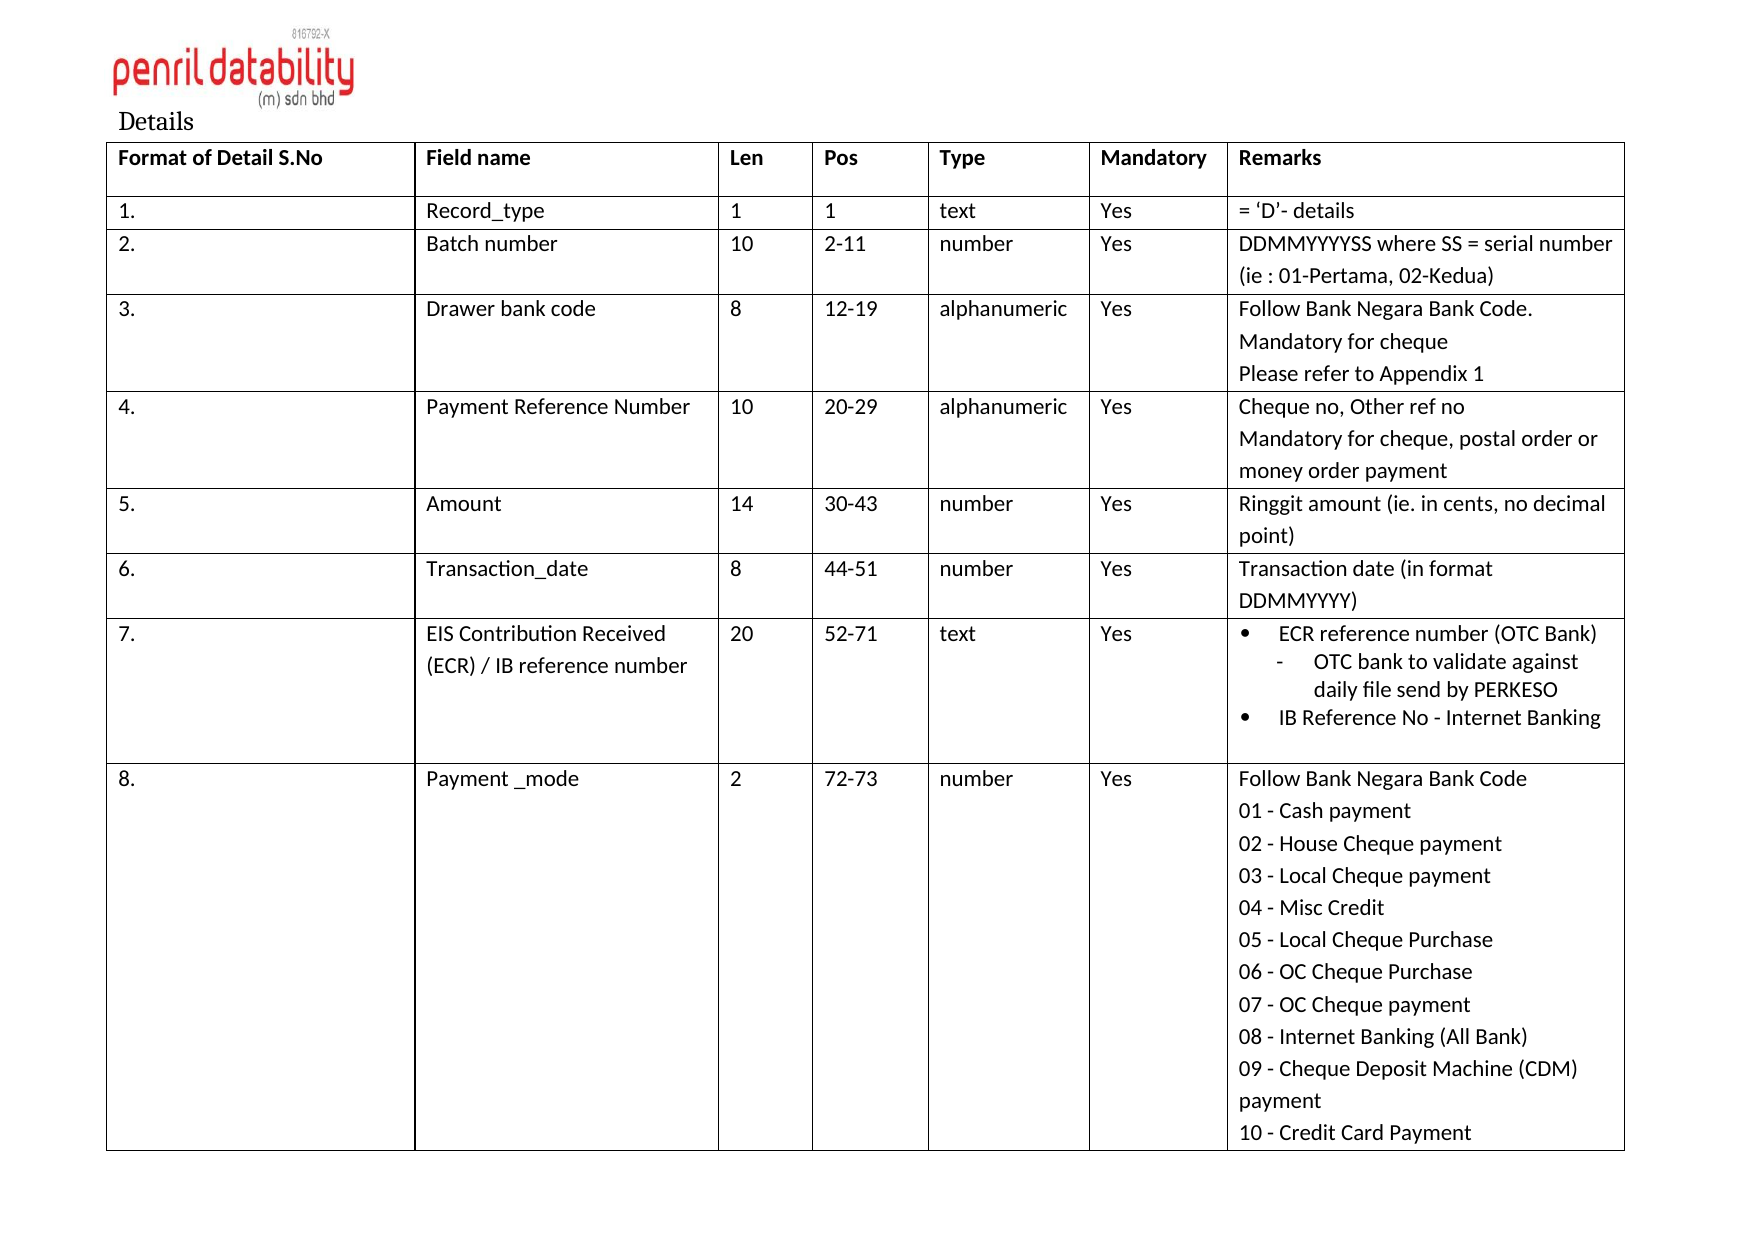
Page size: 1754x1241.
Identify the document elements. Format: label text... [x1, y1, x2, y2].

table_cell Ringgit amount (ie. in cents, no decimal point) [1228, 489, 1624, 553]
table_cell EIS Contribution Received (ECR) / IB reference number [416, 619, 718, 763]
table_cell 20 [719, 619, 812, 763]
table_cell Yes [1090, 764, 1227, 1150]
table_cell 5. [107, 489, 414, 553]
table_cell 7. [107, 619, 414, 763]
table_cell number [929, 554, 1089, 618]
table_cell Payment Reference Number [416, 392, 718, 488]
table_cell 1. [107, 197, 414, 228]
table_cell Yes [1090, 619, 1227, 763]
table_cell Drawer bank code [416, 295, 718, 391]
table_header Type [929, 143, 1089, 196]
table_header Pos [813, 143, 928, 196]
table_cell Record_type [416, 197, 718, 228]
table_cell ECR reference number (OTC Bank) OTC bank to validate against daily file send by PERKESO IB Reference No - Internet Banking [1228, 619, 1624, 763]
table_header Remarks [1228, 143, 1624, 196]
table_cell Yes [1090, 295, 1227, 391]
table_header Mandatory [1090, 143, 1227, 196]
table_cell 6. [107, 554, 414, 618]
table_cell Transaction_date [416, 554, 718, 618]
table_cell Yes [1090, 392, 1227, 488]
table_cell 20-29 [813, 392, 928, 488]
table_cell 2 [719, 764, 812, 1150]
table_cell 30-43 [813, 489, 928, 553]
table_cell Yes [1090, 197, 1227, 228]
table_cell alphanumeric [929, 392, 1089, 488]
table_cell Cheque no, Other ref no Mandatory for cheque, postal order or money order payment [1228, 392, 1624, 488]
table_cell 10 [719, 230, 812, 293]
table_cell 14 [719, 489, 812, 553]
table_header Format of Detail S.No [107, 143, 414, 196]
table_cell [1228, 764, 1624, 1150]
table_cell 44-51 [813, 554, 928, 618]
table_cell 72-73 [813, 764, 928, 1150]
table_cell Transaction date (in format DDMMYYYY) [1228, 554, 1624, 618]
table_cell number [929, 230, 1089, 293]
table_cell 8 [719, 295, 812, 391]
table_cell Yes [1090, 554, 1227, 618]
table_cell 52-71 [813, 619, 928, 763]
table_cell 4. [107, 392, 414, 488]
table_header Len [719, 143, 812, 196]
table_cell = ‘D’- details [1228, 197, 1624, 228]
table_cell 1 [719, 197, 812, 228]
table_cell 2. [107, 230, 414, 293]
picture [104, 25, 358, 115]
table_cell Follow Bank Negara Bank Code. Mandatory for cheque Please refer to Appendix 1 [1228, 295, 1624, 391]
subtitle Details [118, 106, 1636, 137]
table_cell Payment _mode [416, 764, 718, 1150]
table_cell 12-19 [813, 295, 928, 391]
table_cell 3. [107, 295, 414, 391]
table_cell 8 [719, 554, 812, 618]
table_cell Yes [1090, 489, 1227, 553]
table_cell Batch number [416, 230, 718, 293]
table_cell 10 [719, 392, 812, 488]
table_cell 8. [107, 764, 414, 1150]
table_cell alphanumeric [929, 295, 1089, 391]
table_cell 2-11 [813, 230, 928, 293]
table_cell DDMMYYYYSS where SS = serial number (ie : 01-Pertama, 02-Kedua) [1228, 230, 1624, 293]
table_cell number [929, 764, 1089, 1150]
table_header Field name [416, 143, 718, 196]
table_cell Amount [416, 489, 718, 553]
table_cell number [929, 489, 1089, 553]
table_cell text [929, 197, 1089, 228]
table_cell 1 [813, 197, 928, 228]
table_cell Yes [1090, 230, 1227, 293]
table_cell text [929, 619, 1089, 763]
